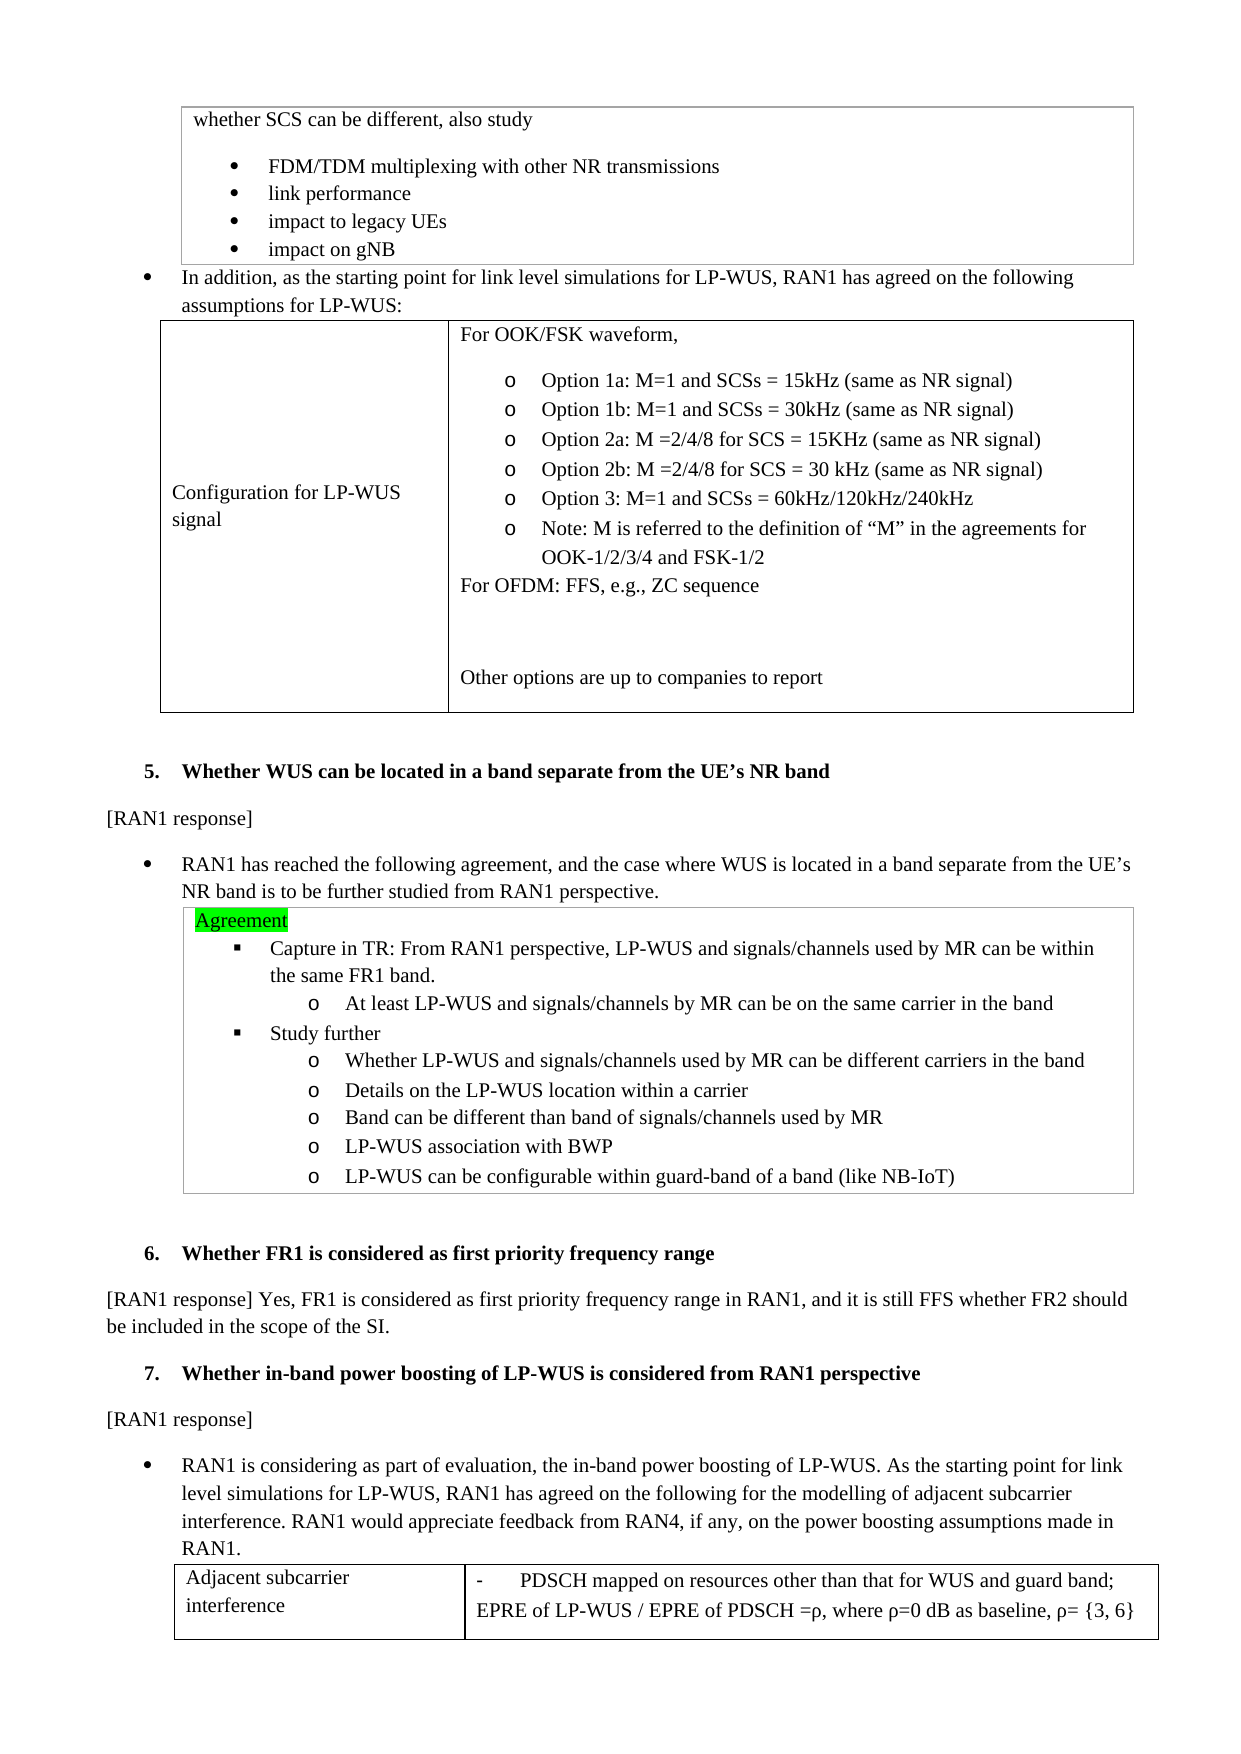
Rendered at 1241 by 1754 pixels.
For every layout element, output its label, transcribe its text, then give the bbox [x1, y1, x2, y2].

list In addition, as the starting point for link level simulations for LP-WUS, RAN1 has agreed on the following assumptions for LP-WUS: [144, 265, 1134, 317]
list RAN1 has reached the following agreement, and the case where WUS is located in a band separate from the UE’s NR band is to be further studied from RAN1 perspective. [144, 852, 1134, 903]
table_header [175, 1565, 464, 1639]
text [RAN1 response] [106, 1407, 1134, 1431]
list Whether FR1 is considered as first priority frequency range [144, 1240, 1134, 1264]
list RAN1 is considering as part of evaluation, the in-band power boosting of LP-WUS. As the starting point for link level simulations for LP-WUS, RAN1 has agreed on the following for the modelling of adjacent subcarrier interference. RAN1 would appreciate feedback from RAN4, if any, on the power boosting assumptions made in RAN1. [144, 1453, 1134, 1560]
text [RAN1 response] [106, 805, 1134, 829]
list Whether in-band power boosting of LP-WUS is considered from RAN1 perspective [144, 1361, 1134, 1385]
table_header Agreement Capture in TR: From RAN1 perspective, LP-WUS and signals/channels used by MR can be within the same FR1 band. At least LP-WUS and signals/channels by MR can be on the same carrier in the band Study further Whether LP-WUS and signals/channels used by MR can be different carriers in the band Details on the LP-WUS location within a carrier Band can be different than band of signals/channels used by MR LP-WUS association with BWP LP-WUS can be configurable within guard-band of a band (like NB-IoT) [184, 908, 1133, 1193]
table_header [182, 108, 1133, 264]
text [RAN1 response] Yes, FR1 is considered as first priority frequency range in RAN1, and it is still FFS whether FR2 should be included in the scope of the SI. [106, 1287, 1134, 1338]
table_header Configuration for LP-WUS signal [161, 321, 448, 712]
table_header For OOK/FSK waveform, Option 1a: M=1 and SCSs = 15kHz (same as NR signal) Option 1b: M=1 and SCSs = 30kHz (same as NR signal) Option 2a: M =2/4/8 for SCS = 15KHz (same as NR signal) Option 2b: M =2/4/8 for SCS = 30 kHz (same as NR signal) Option 3: M=1 and SCSs = 60kHz/120kHz/240kHz Note: M is referred to the definition of “M” in the agreements for OOK-1/2/3/4 and FSK-1/2 For OFDM: FFS, e.g., ZC sequence Other options are up to companies to report [449, 321, 1133, 712]
list Whether WUS can be located in a band separate from the UE’s NR band [144, 759, 1134, 783]
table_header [466, 1565, 1158, 1639]
